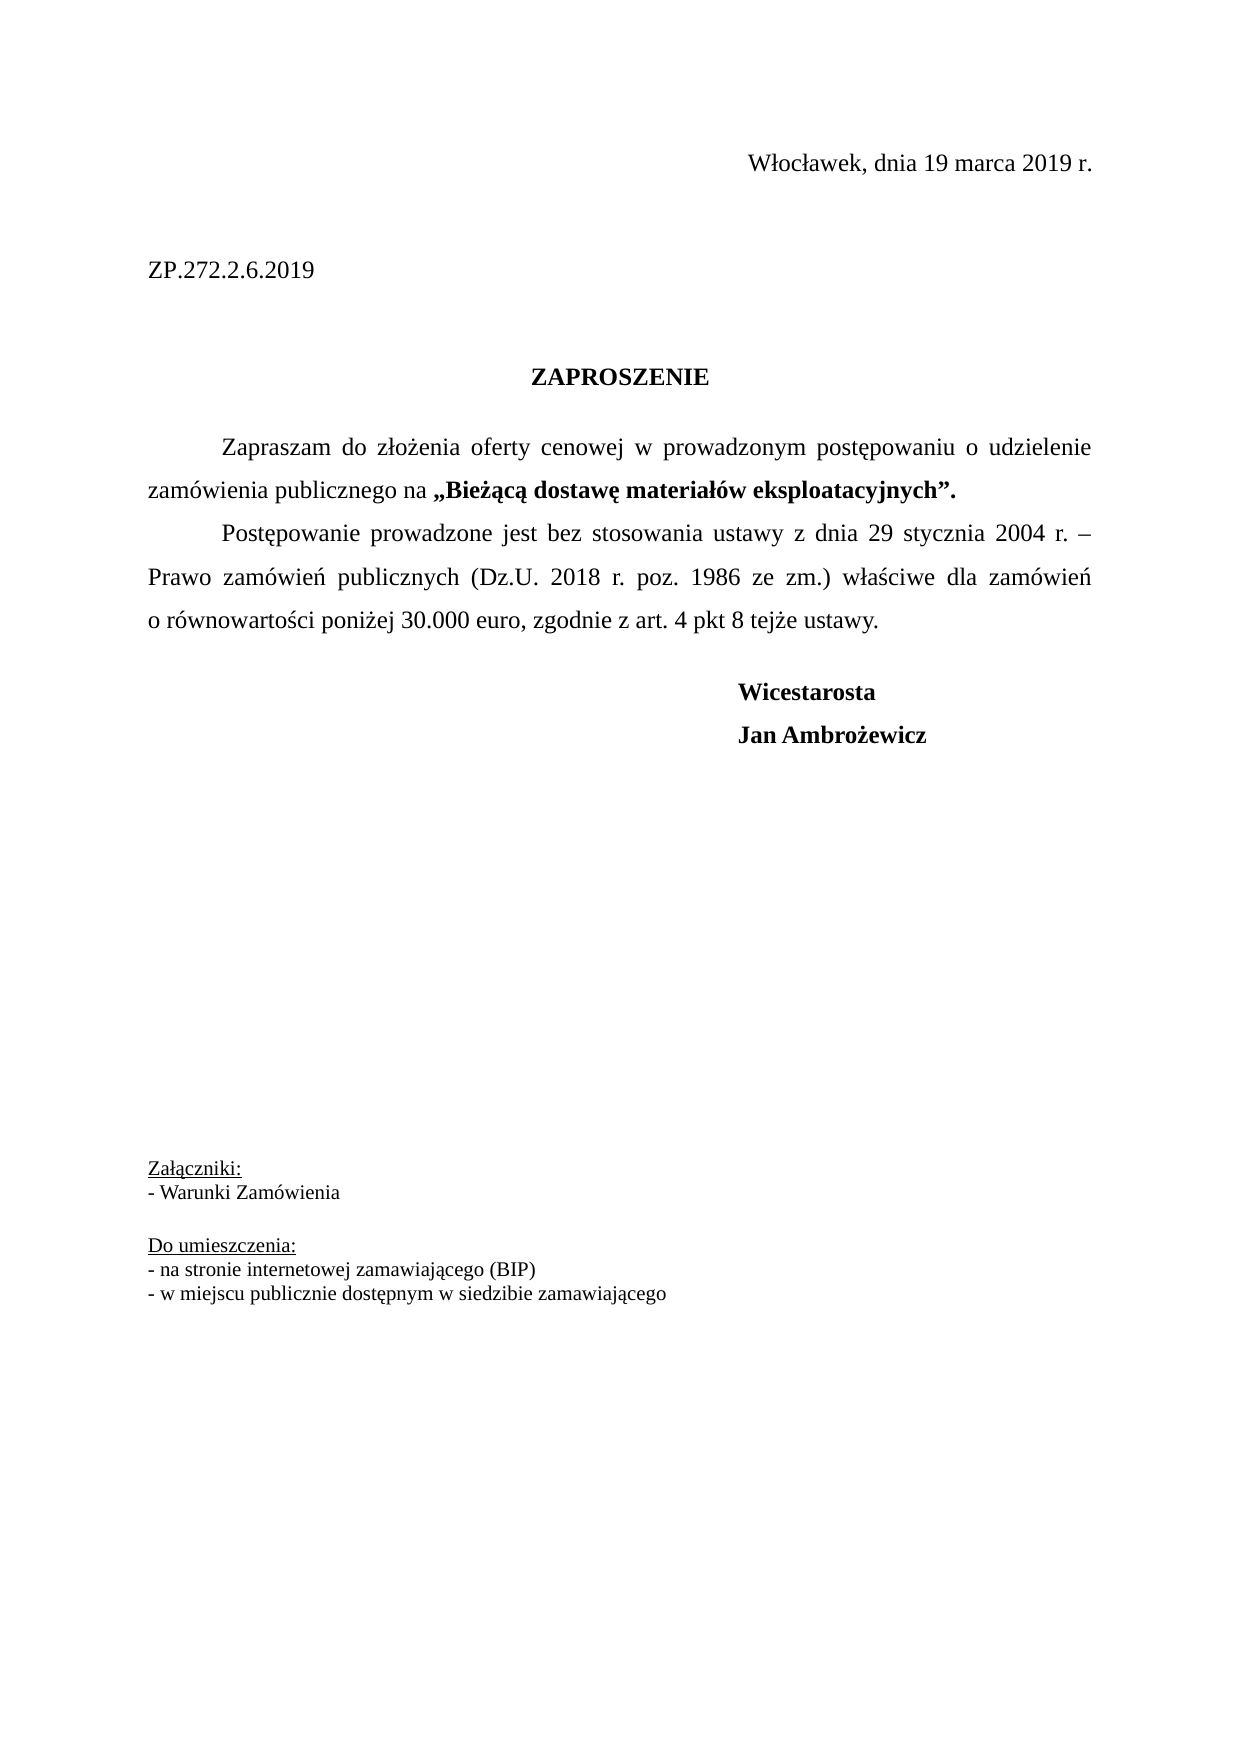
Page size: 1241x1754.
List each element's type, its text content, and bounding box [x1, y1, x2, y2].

text Do umieszczenia: [148, 1233, 1093, 1257]
text Wicestarosta [148, 677, 1093, 705]
text Postępowanie prowadzone jest bez stosowania ustawy z dnia 29 stycznia 2004 r. – Prawo zamówień publicznych (Dz.U. 2018 r. poz. 1986 ze zm.) właściwe dla zamówień o równowartości poniżej 30.000 euro, zgodnie z art. 4 pkt 8 tejże ustawy. [148, 518, 1093, 633]
text - Warunki Zamówienia [148, 1180, 1093, 1204]
text ZAPROSZENIE [148, 362, 1093, 391]
text ZP.272.2.6.2019 [148, 255, 1093, 284]
text Jan Ambrożewicz [148, 720, 1093, 748]
text Włocławek, dnia 19 marca 2019 r. [148, 148, 1093, 176]
text Załączniki: [148, 1156, 1093, 1180]
text - na stronie internetowej zamawiającego (BIP) [148, 1257, 1093, 1281]
text Zapraszam do złożenia oferty cenowej w prowadzonym postępowaniu o udzielenie zamówienia publicznego na „Bieżącą dostawę materiałów eksploatacyjnych”. [148, 432, 1093, 504]
text - w miejscu publicznie dostępnym w siedzibie zamawiającego [148, 1281, 1093, 1305]
